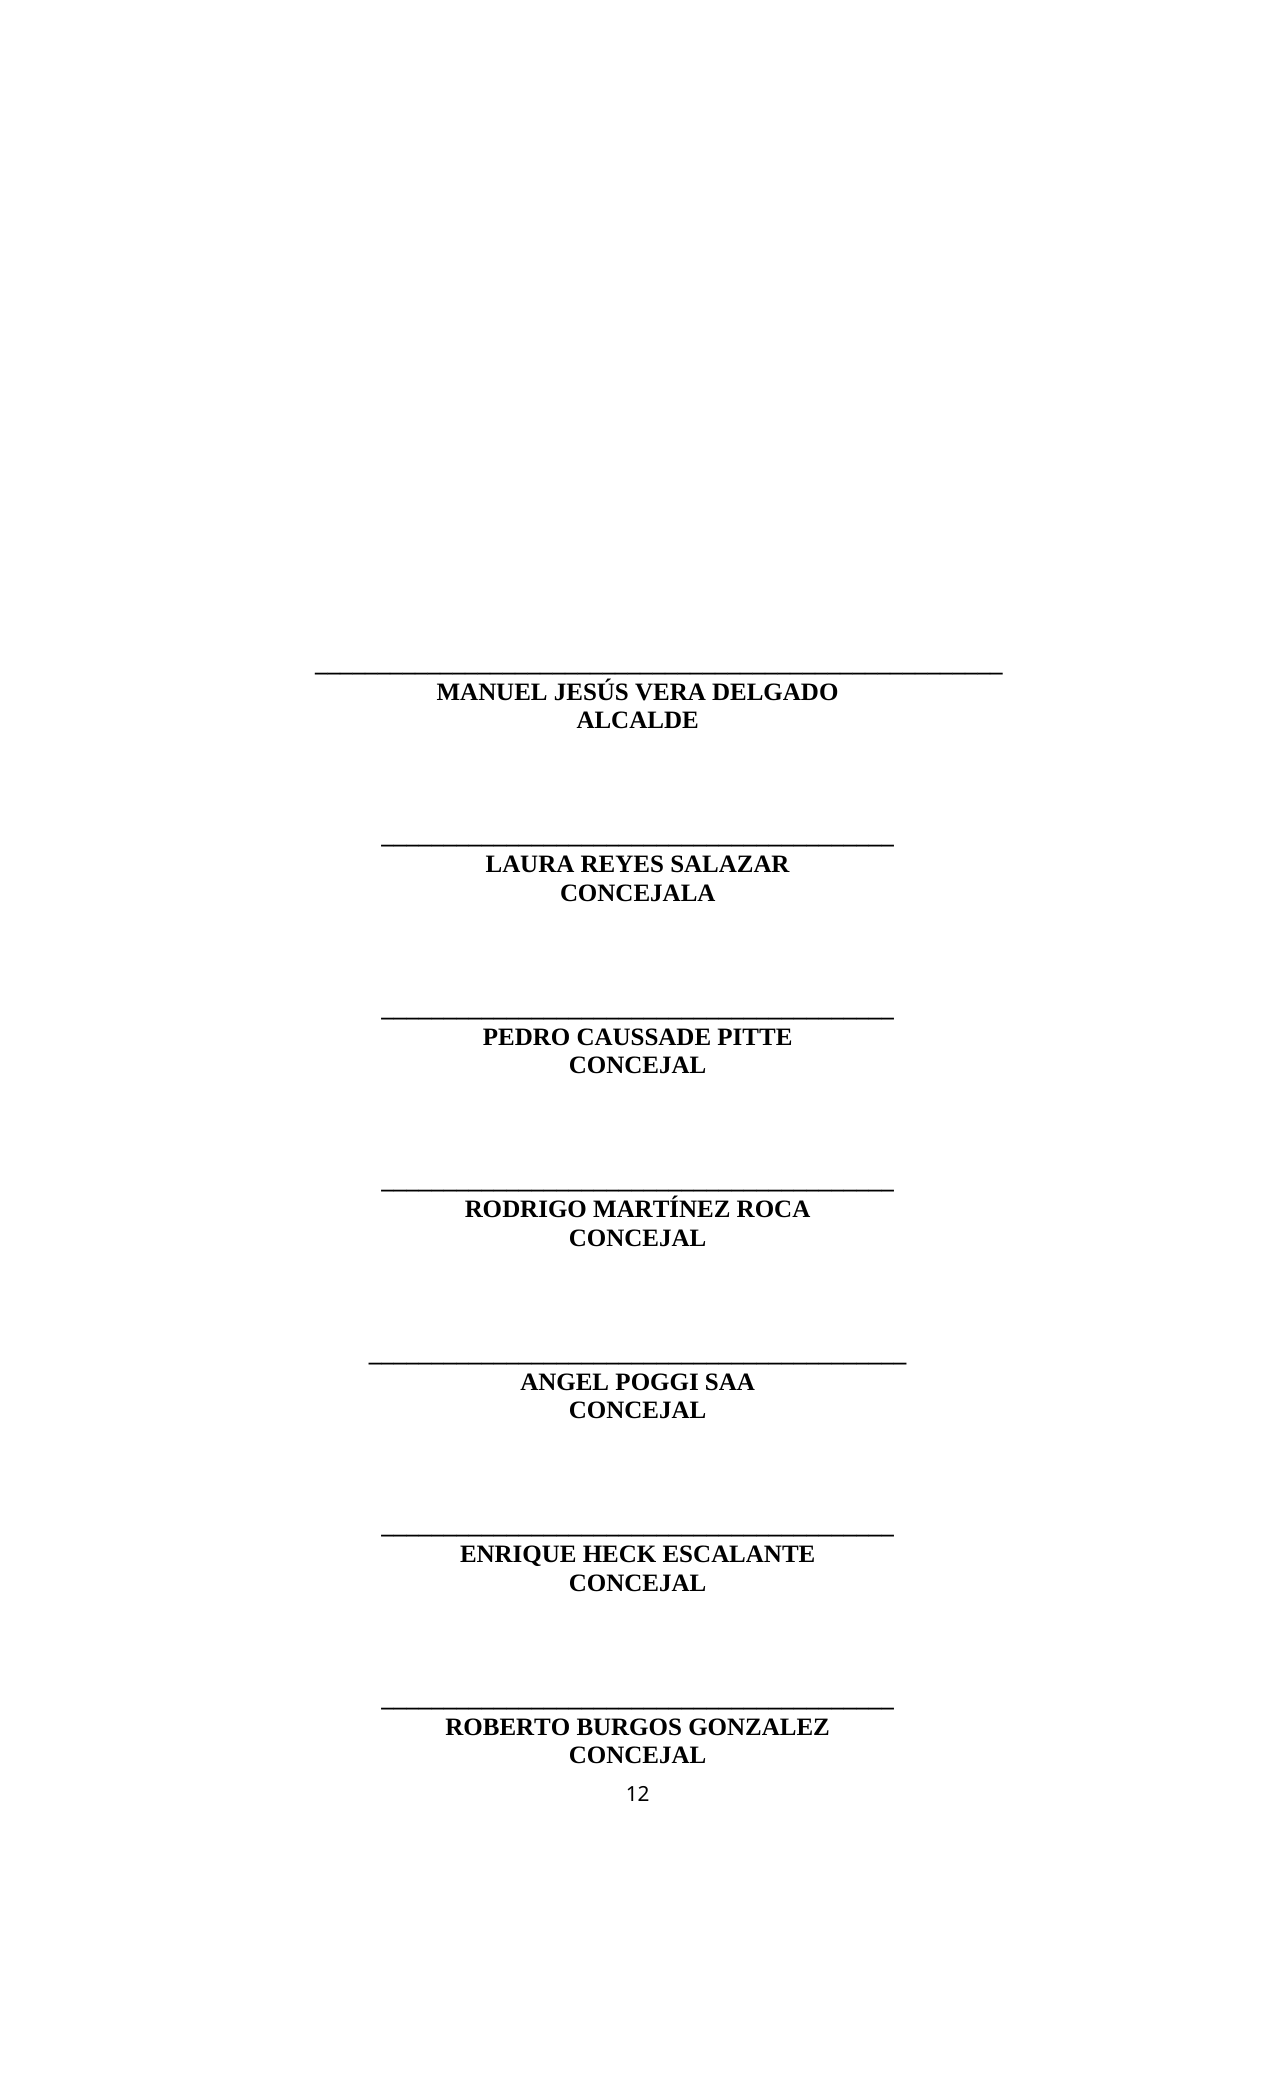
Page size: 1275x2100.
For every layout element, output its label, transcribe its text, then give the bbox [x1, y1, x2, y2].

text _________________________________________ [177, 820, 1098, 849]
text _________________________________________ [177, 1165, 1098, 1194]
text ANGEL POGGI SAA [177, 1367, 1098, 1395]
text _______________________________________________________ [177, 648, 1098, 677]
text ALCALDE [177, 705, 1098, 734]
text CONCEJALA [177, 878, 1098, 907]
text CONCEJAL [177, 1740, 1098, 1769]
text ENRIQUE HECK ESCALANTE [177, 1539, 1098, 1568]
text _________________________________________ [177, 993, 1098, 1022]
text MANUEL JESÚS VERA DELGADO [177, 677, 1098, 705]
text ROBERTO BURGOS GONZALEZ [177, 1712, 1098, 1740]
text LAURA REYES SALAZAR [177, 849, 1098, 878]
text CONCEJAL [177, 1395, 1098, 1424]
text CONCEJAL [177, 1050, 1098, 1079]
text CONCEJAL [177, 1223, 1098, 1252]
text ___________________________________________ [177, 1338, 1098, 1367]
text _________________________________________ [177, 1683, 1098, 1712]
text RODRIGO MARTÍNEZ ROCA [177, 1194, 1098, 1223]
text PEDRO CAUSSADE PITTE [177, 1022, 1098, 1050]
text _________________________________________ [177, 1510, 1098, 1539]
text CONCEJAL [177, 1568, 1098, 1597]
